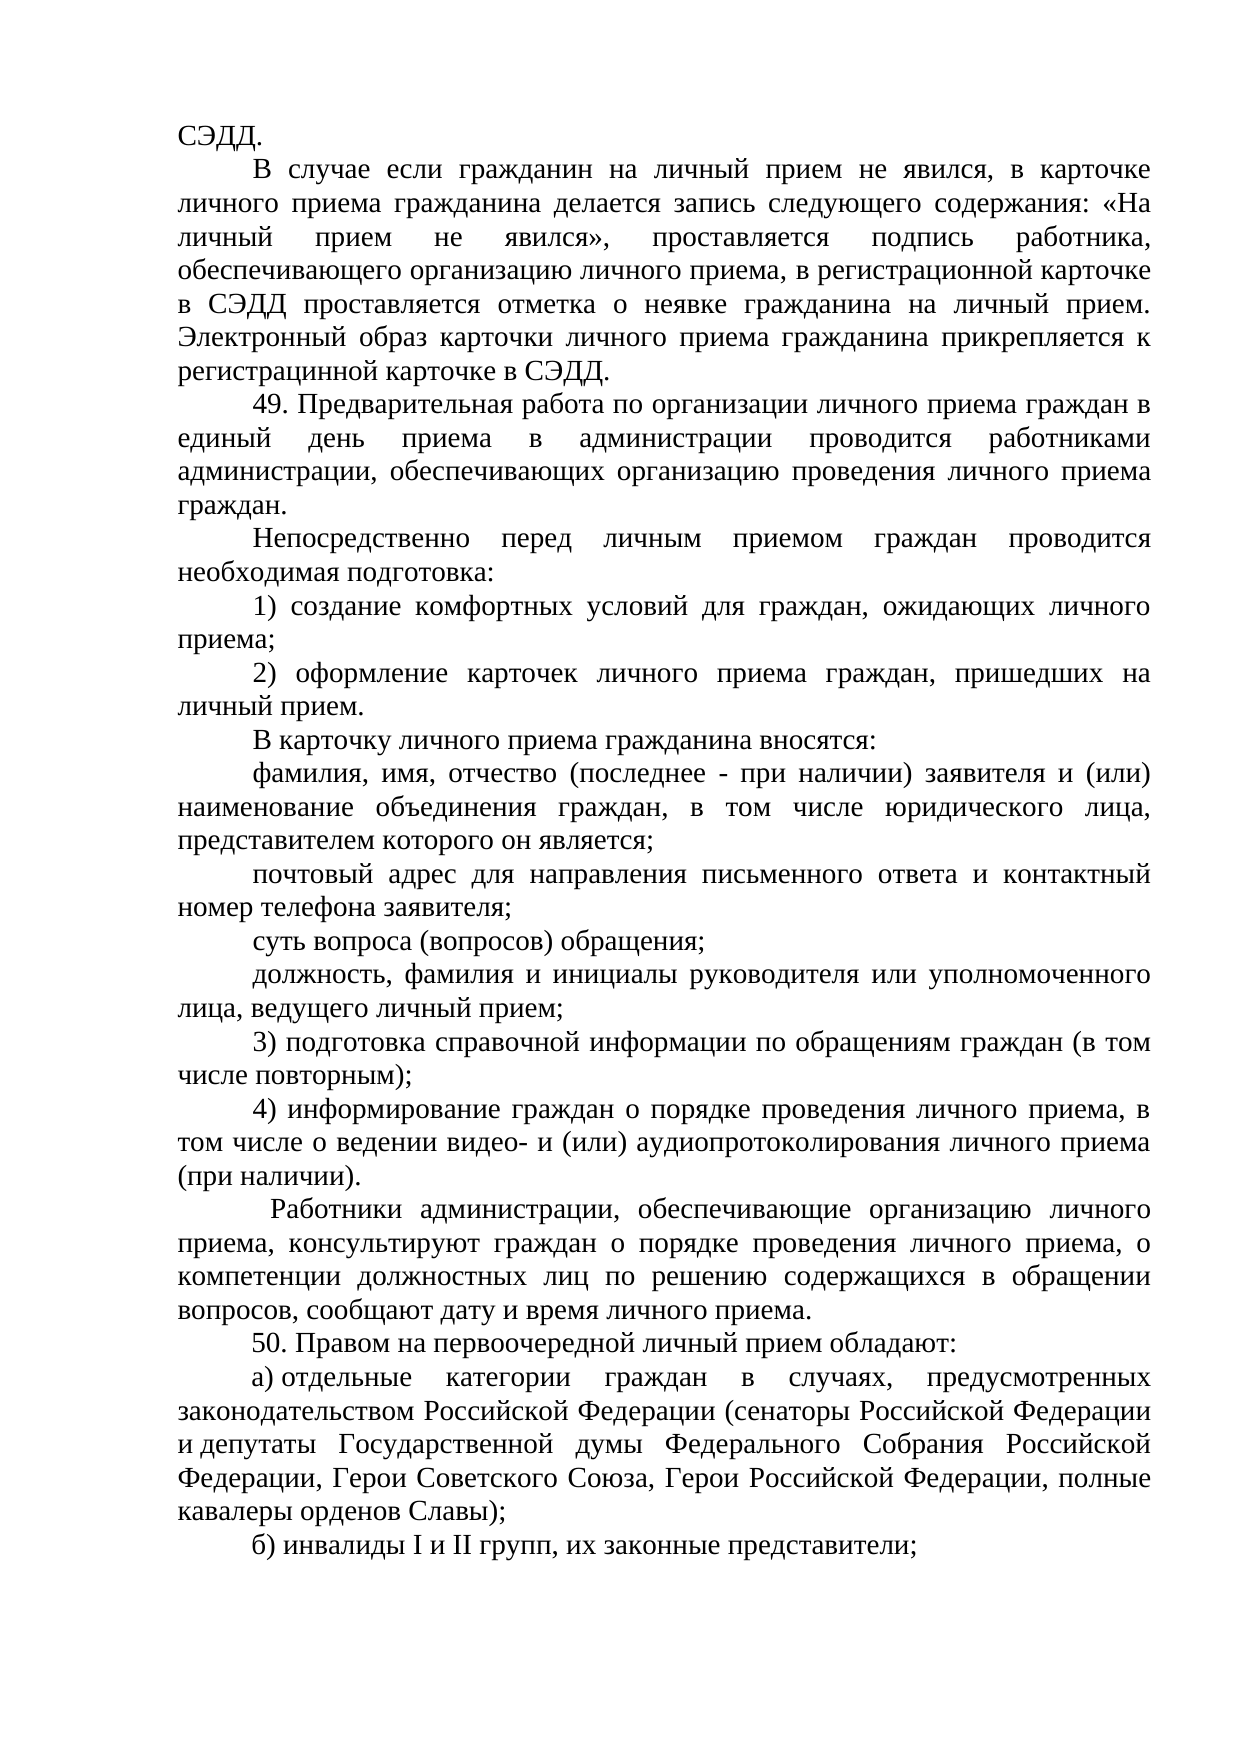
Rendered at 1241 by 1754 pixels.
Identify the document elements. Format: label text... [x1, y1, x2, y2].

text 49. Предварительная работа по организации личного приема граждан в единый день приема в администрации проводится работниками администрации, обеспечивающих организацию проведения личного приема граждан. [177, 386, 1152, 521]
text а) отдельные категории граждан в случаях, предусмотренных законодательством Российской Федерации (сенаторы Российской Федерации и депутаты Государственной думы Федерального Собрания Российской Федерации, Герои Советского Союза, Герои Российской Федерации, полные кавалеры орденов Славы); [177, 1359, 1152, 1527]
text должность, фамилия и инициалы руководителя или уполномоченного лица, ведущего личный прием; [177, 957, 1152, 1024]
text 50. Правом на первоочередной личный прием обладают: [177, 1326, 1152, 1359]
text 4) информирование граждан о порядке проведения личного приема, в том числе о ведении видео- и (или) аудиопротоколирования личного приема (при наличии). [177, 1091, 1152, 1191]
text 3) подготовка справочной информации по обращениям граждан (в том числе повторным); [177, 1024, 1152, 1091]
text 2) оформление карточек личного приема граждан, пришедших на личный прием. [177, 655, 1152, 722]
text В случае если гражданин на личный прием не явился, в карточке личного приема гражданина делается запись следующего содержания: «На личный прием не явился», проставляется подпись работника, обеспечивающего организацию личного приема, в регистрационной карточке в СЭДД проставляется отметка о неявке гражданина на личный прием. Электронный образ карточки личного приема гражданина прикрепляется к регистрацинной карточке в СЭДД. [177, 152, 1152, 386]
text В карточку личного приема гражданина вносятся: [177, 722, 1152, 755]
text б) инвалиды I и II групп, их законные представители; [177, 1527, 1152, 1560]
text 1) создание комфортных условий для граждан, ожидающих личного приема; [177, 588, 1152, 655]
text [177, 118, 1152, 152]
text суть вопроса (вопросов) обращения; [177, 923, 1152, 957]
text Непосредственно перед личным приемом граждан проводится необходимая подготовка: [177, 521, 1152, 588]
text фамилия, имя, отчество (последнее - при наличии) заявителя и (или) наименование объединения граждан, в том числе юридического лица, представителем которого он является; [177, 755, 1152, 856]
text Работники администрации, обеспечивающие организацию личного приема, консультируют граждан о порядке проведения личного приема, о компетенции должностных лиц по решению содержащихся в обращении вопросов, сообщают дату и время личного приема. [177, 1191, 1152, 1326]
text почтовый адрес для направления письменного ответа и контактный номер телефона заявителя; [177, 856, 1152, 923]
